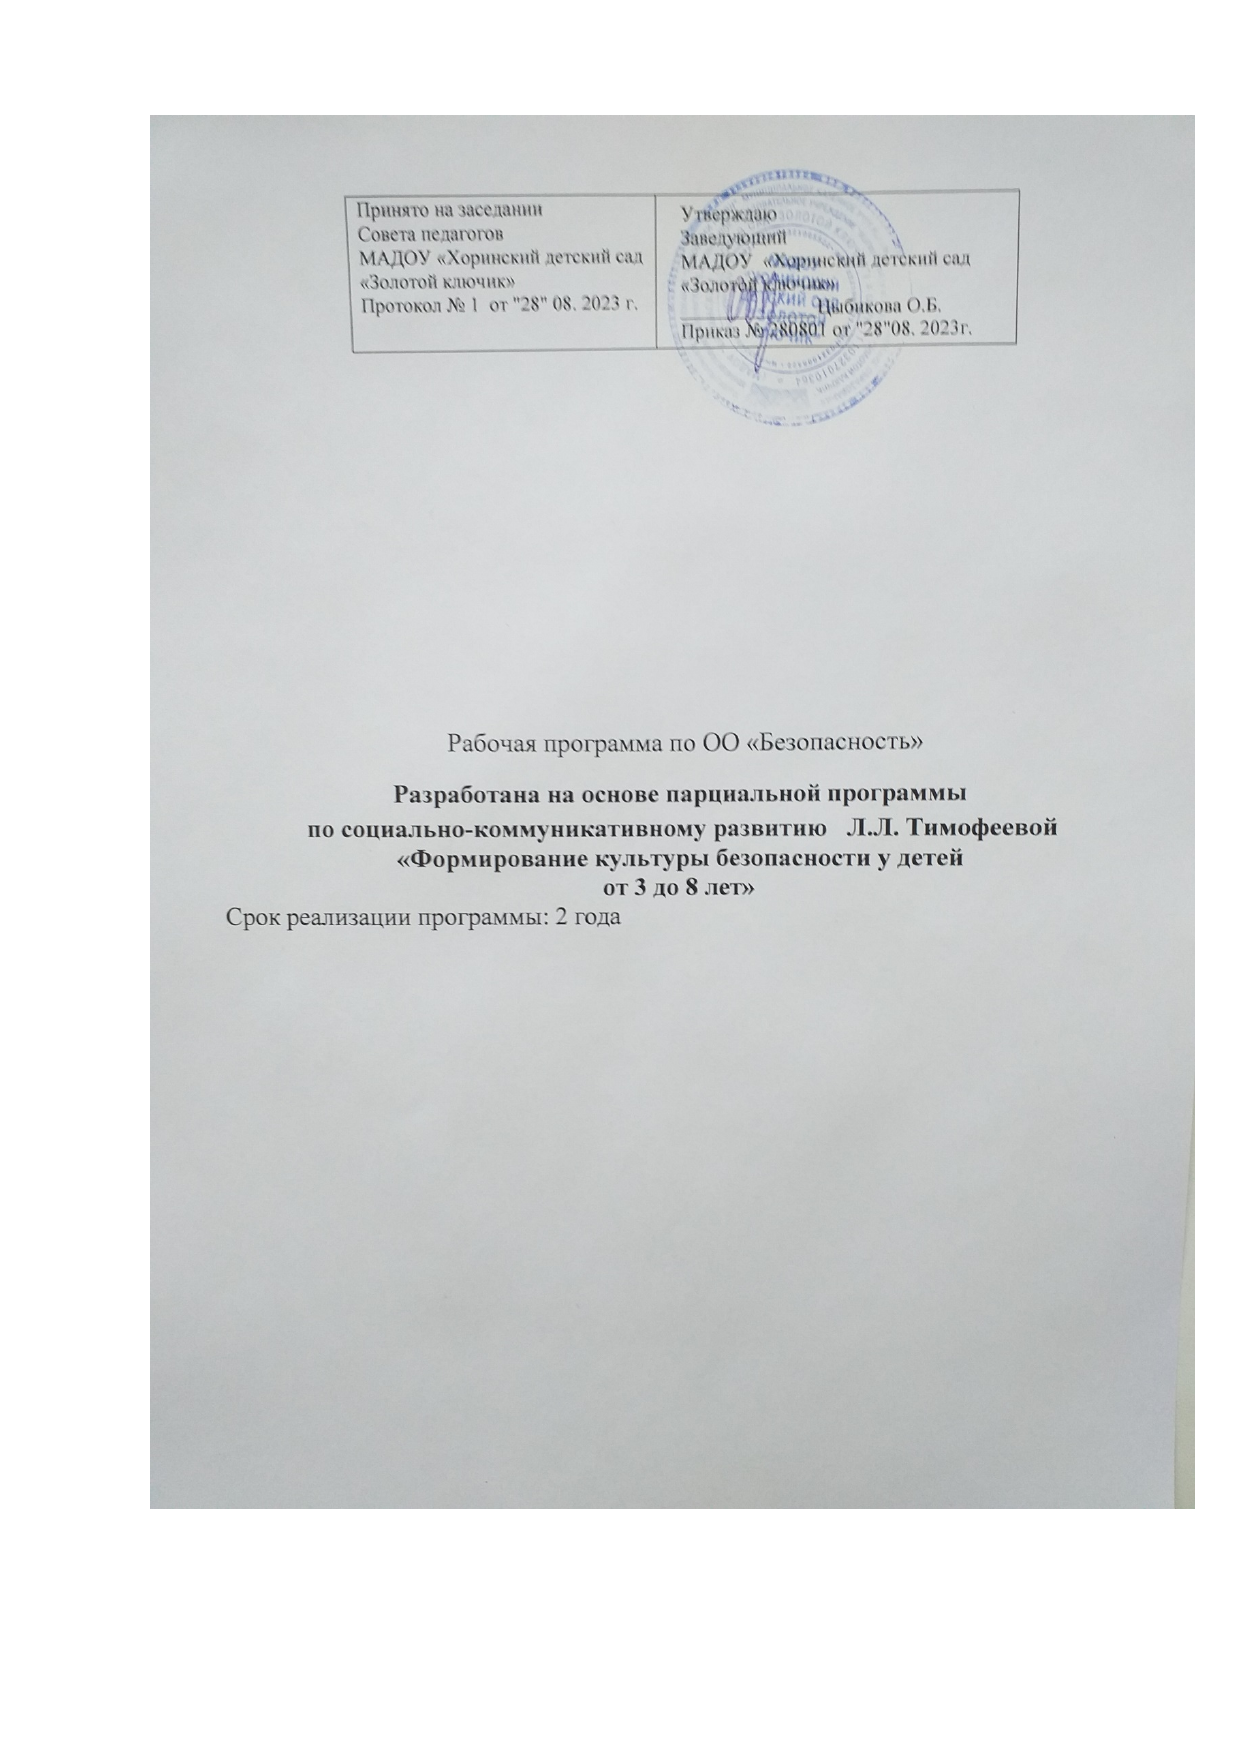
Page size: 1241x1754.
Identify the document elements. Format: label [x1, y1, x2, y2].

picture [150, 115, 1195, 1509]
